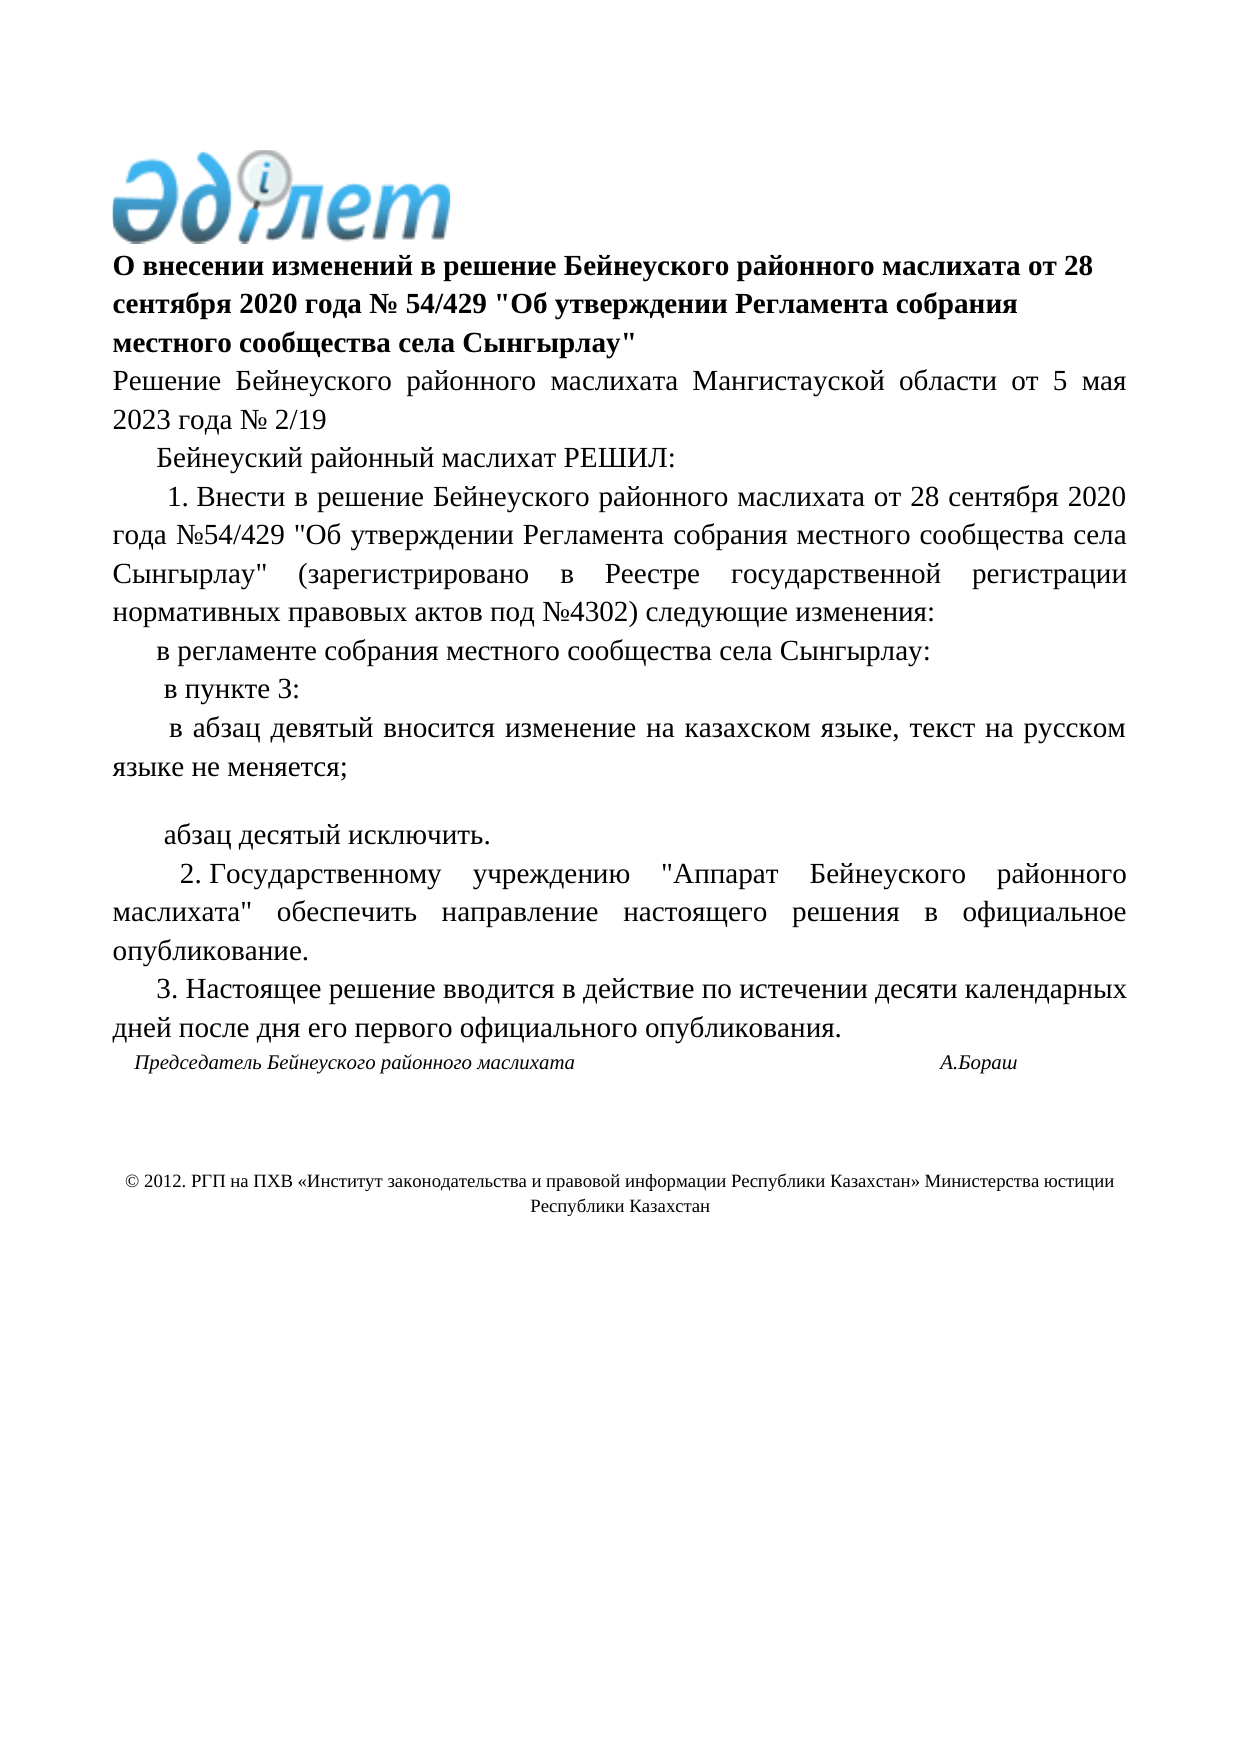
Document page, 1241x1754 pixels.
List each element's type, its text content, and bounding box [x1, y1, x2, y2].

text 3. Настоящее решение вводится в действие по истечении десяти календарных дней после дня его первого официального опубликования. [112, 972, 1128, 1044]
text 1. Внести в решение Бейнеуского районного маслихата от 28 сентября 2020 года №54/429 "Об утверждении Регламента собрания местного сообщества села Сынгырлау" (зарегистрировано в Реестре государственной регистрации нормативных правовых актов под №4302) следующие изменения: [112, 479, 1128, 628]
picture [112, 150, 451, 244]
text Решение Бейнеуского районного маслихата Мангистауской области от 5 мая 2023 года № 2/19 [112, 363, 1128, 435]
text 2. Государственному учреждению "Аппарат Бейнеуского районного маслихата" обеспечить направление настоящего решения в официальное опубликование. [112, 856, 1128, 967]
text © 2012. РГП на ПХВ «Институт законодательства и правовой информации Республики Казахстан» Министерства юстиции Республики Казахстан [112, 1170, 1128, 1217]
table_header Председатель Бейнеуского районного маслихата [101, 1049, 939, 1080]
text абзац десятый исключить. [112, 817, 1128, 851]
text в регламенте собрания местного сообщества села Сынгырлау: [112, 633, 1128, 667]
table_header А.Бораш [939, 1049, 1240, 1080]
text в пункте 3: [112, 672, 1128, 705]
text О внесении изменений в решение Бейнеуского районного маслихата от 28 сентября 2020 года № 54/429 "Об утверждении Регламента собрания местного сообщества села Сынгырлау" [112, 248, 1128, 358]
text в абзац девятый вносится изменение на казахском языке, текст на русском языке не меняется; [112, 710, 1128, 782]
text Бейнеуский районный маслихат РЕШИЛ: [112, 440, 1128, 474]
